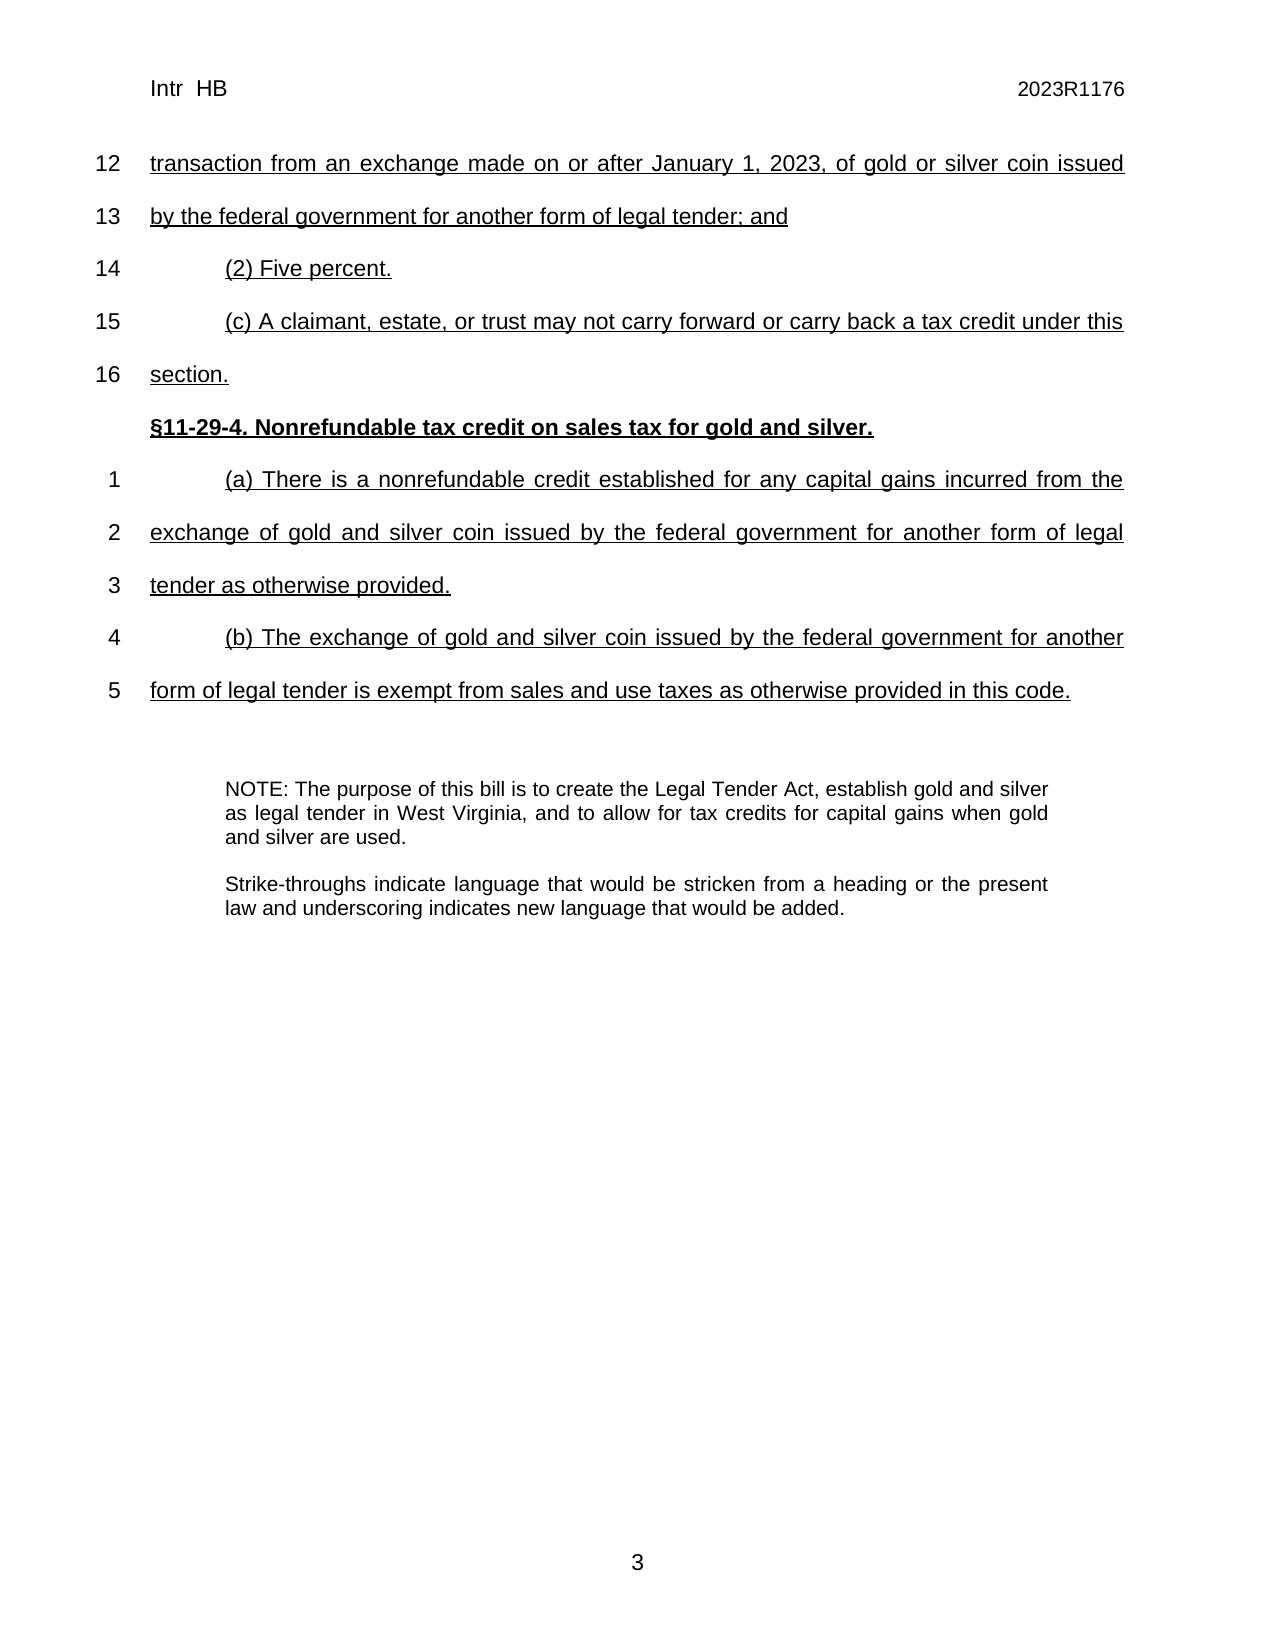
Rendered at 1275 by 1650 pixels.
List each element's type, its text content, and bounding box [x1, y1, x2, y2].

text (c) A claimant, estate, or trust may not carry forward or carry back a tax credit under this section. [150, 308, 1125, 387]
text (2) Five percent. [150, 255, 1125, 282]
text (b) The exchange of gold and silver coin issued by the federal government for another form of legal tender is exempt from sales and use taxes as otherwise provided in this code. [150, 624, 1125, 703]
text (a) There is a nonrefundable credit established for any capital gains incurred from the exchange of gold and silver coin issued by the federal government for another form of legal tender as otherwise provided. [150, 466, 1125, 598]
text Strike-throughs indicate language that would be stricken from a heading or the present law and underscoring indicates new language that would be added. [225, 871, 1050, 919]
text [150, 150, 1125, 173]
subtitle §11-29-4. Nonrefundable tax credit on sales tax for gold and silver. [150, 413, 1125, 440]
text NOTE: The purpose of this bill is to create the Legal Tender Act, establish gold and silver as legal tender in West Virginia, and to allow for tax credits for capital gains when gold and silver are used. [225, 777, 1050, 848]
